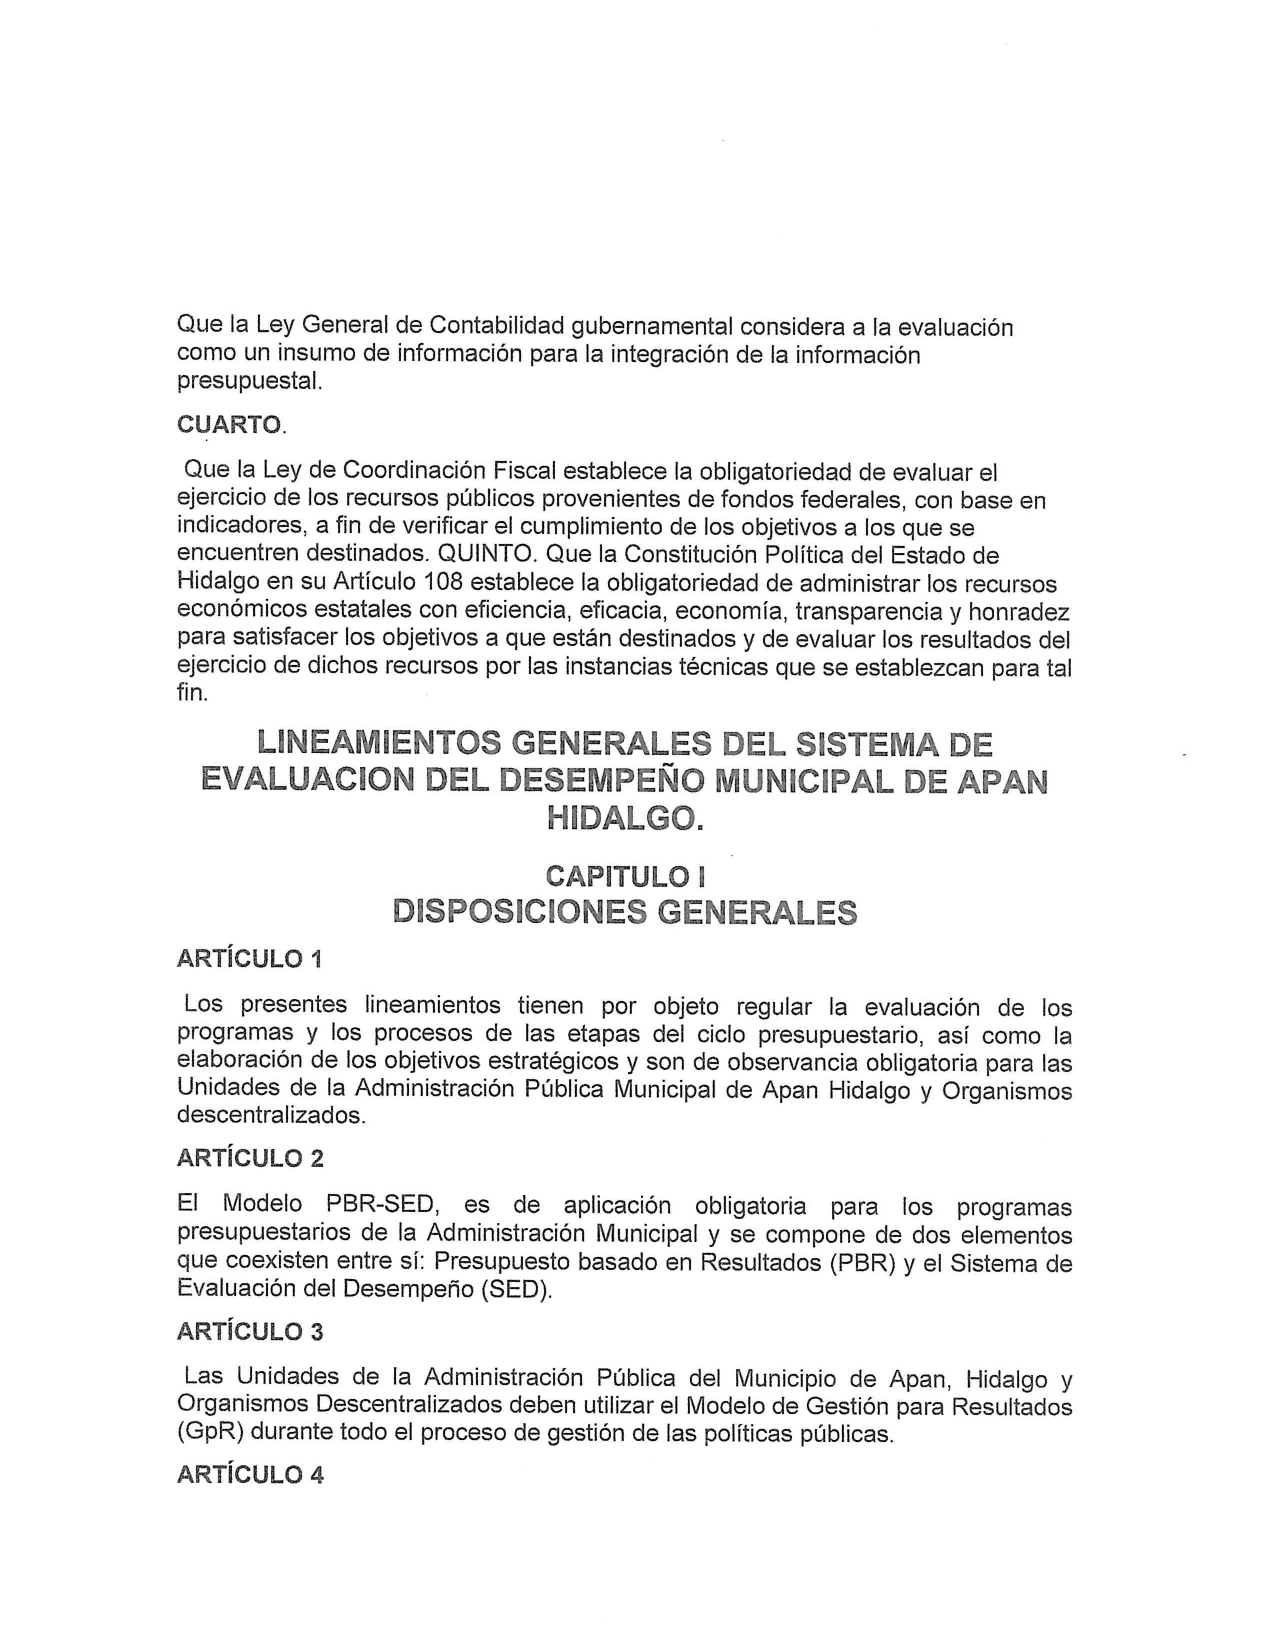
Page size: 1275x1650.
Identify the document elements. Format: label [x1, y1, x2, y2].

picture [175, 27, 1189, 1619]
